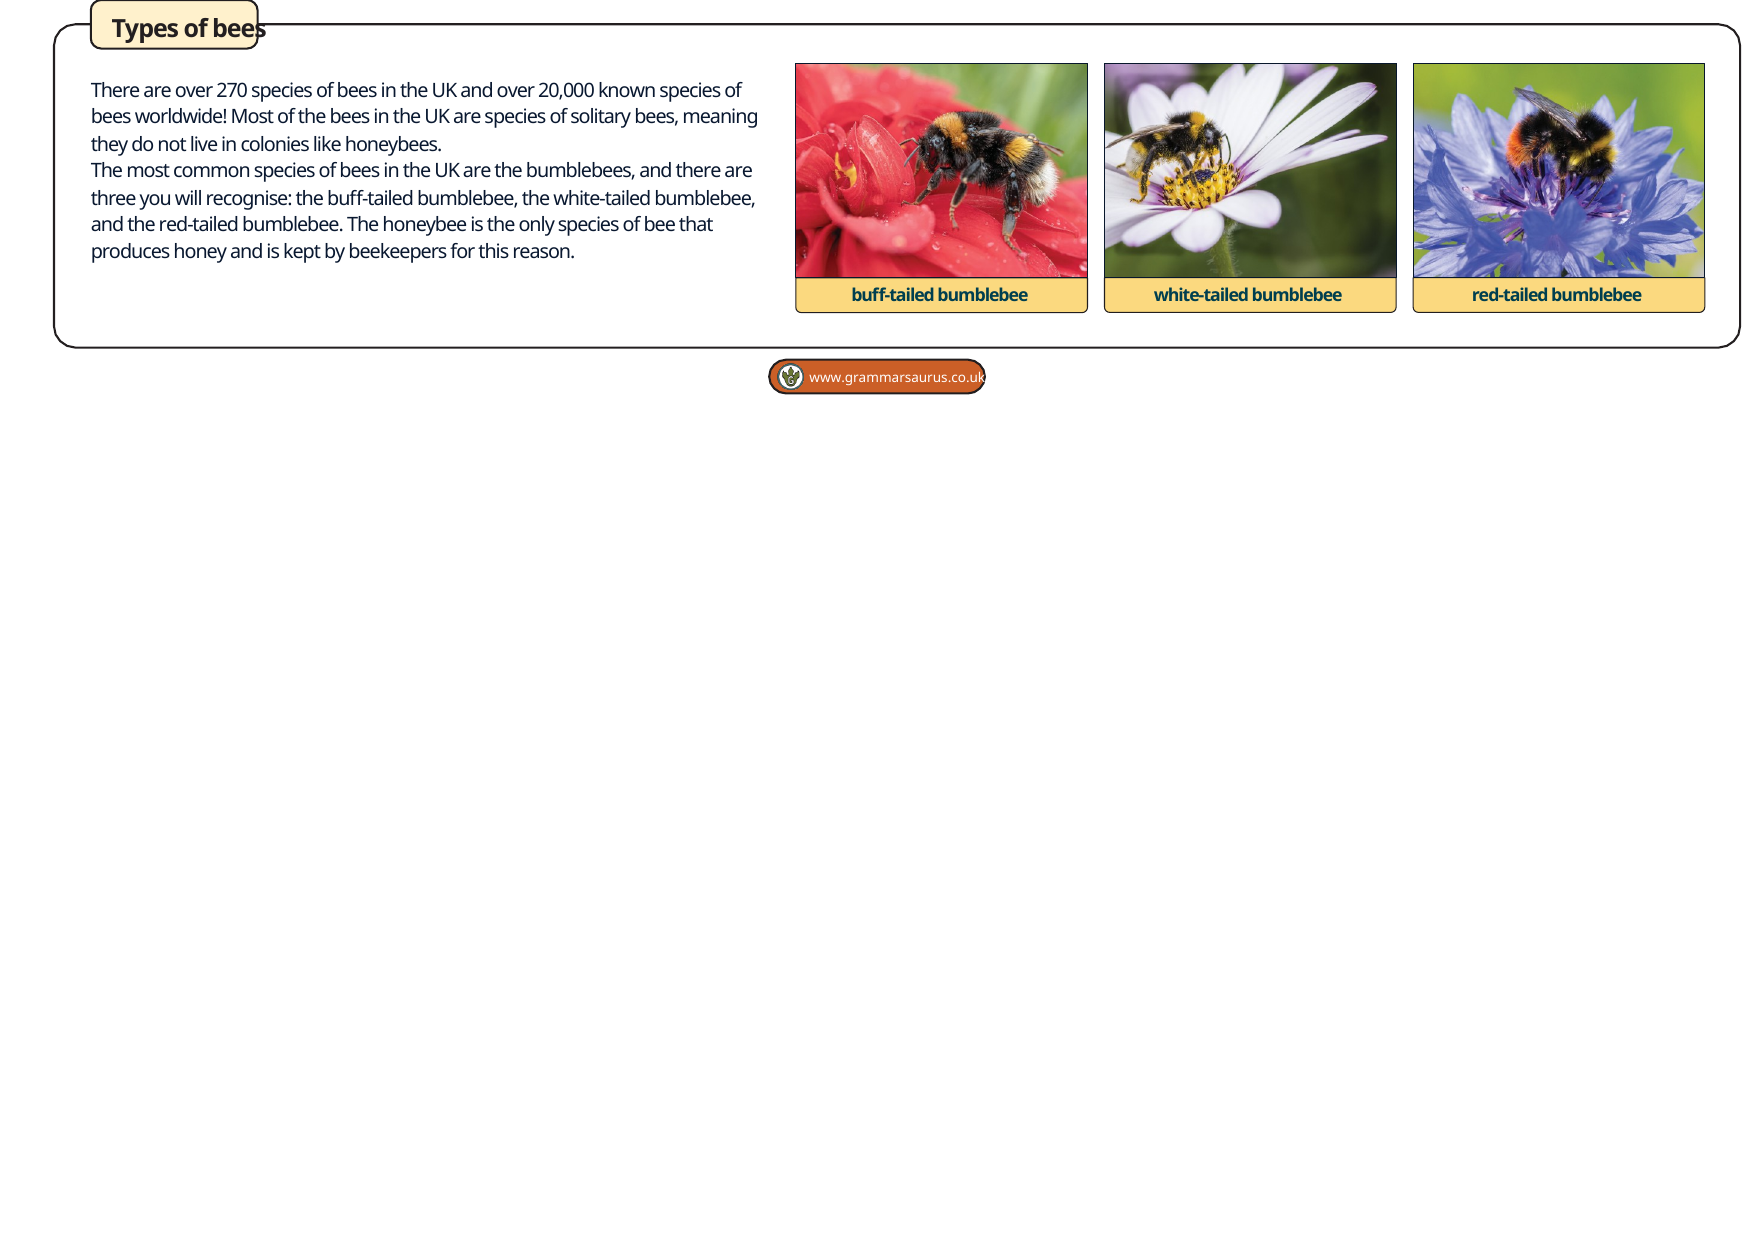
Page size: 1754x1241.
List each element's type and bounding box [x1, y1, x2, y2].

picture [777, 363, 804, 390]
picture [1414, 64, 1704, 277]
picture [796, 64, 1087, 277]
picture [1105, 64, 1396, 277]
